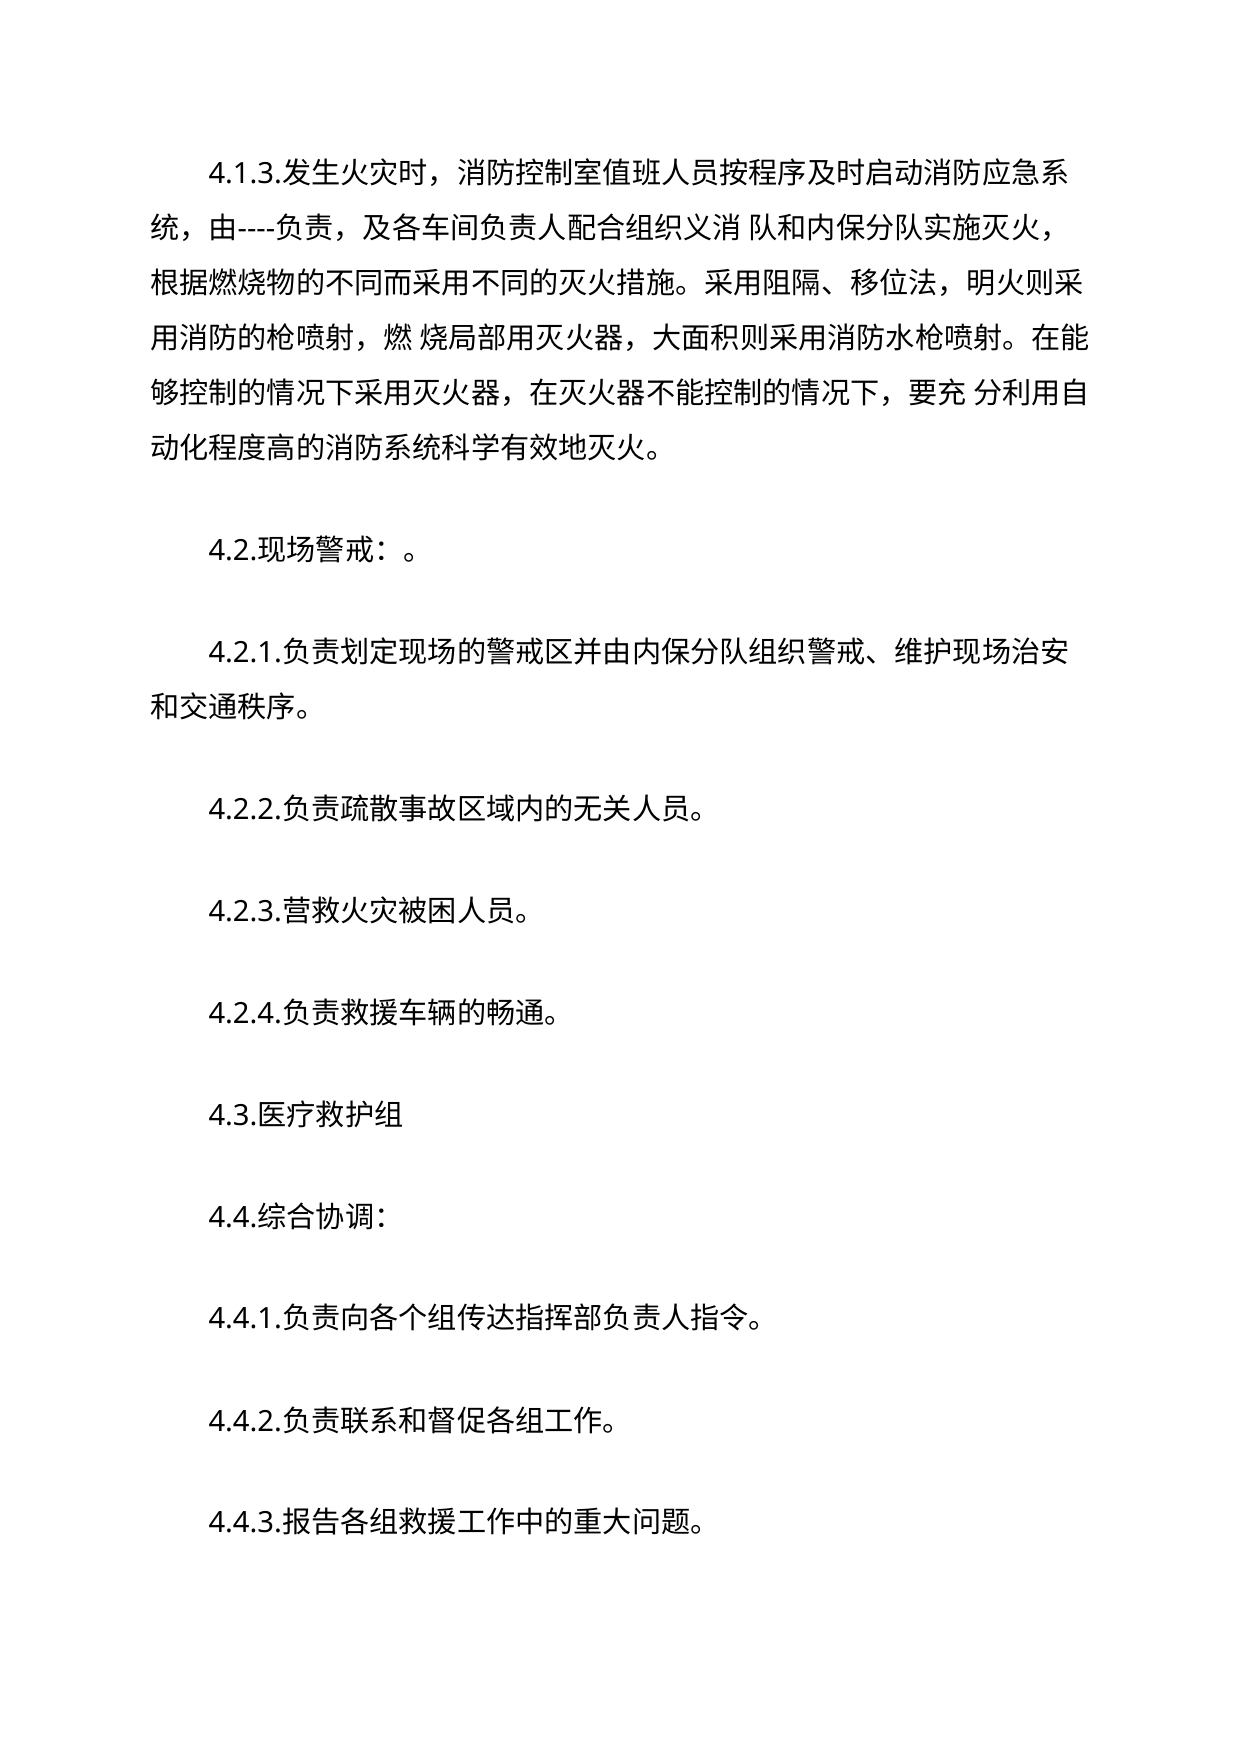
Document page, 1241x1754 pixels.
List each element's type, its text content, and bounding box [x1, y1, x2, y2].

text 4.2.现场警戒：。 [150, 526, 1090, 569]
text 4.4.1.负责向各个组传达指挥部负责人指令。 [150, 1295, 1090, 1337]
text 4.2.3.营救火灾被困人员。 [150, 887, 1090, 929]
text 4.4.2.负责联系和督促各组工作。 [150, 1397, 1090, 1439]
text 4.2.2.负责疏散事故区域内的无关人员。 [150, 785, 1090, 828]
text 4.4.3.报告各组救援工作中的重大问题。 [150, 1499, 1090, 1541]
text 4.2.1.负责划定现场的警戒区并由内保分队组织警戒、维护现场治安和交通秩序。 [150, 628, 1090, 726]
text 4.4.综合协调： [150, 1193, 1090, 1236]
text 4.1.3.发生火灾时，消防控制室值班人员按程序及时启动消防应急系统，由----负责，及各车间负责人配合组织义消 队和内保分队实施灭火，根据燃烧物的不同而采用不同的灭火措施。采用阻隔、移位法，明火则采用消防的枪喷射，燃 烧局部用灭火器，大面积则采用消防水枪喷射。在能够控制的情况下采用灭火器，在灭火器不能控制的情况下，要充 分利用自动化程度高的消防系统科学有效地灭火。 [150, 150, 1090, 467]
text 4.3.医疗救护组 [150, 1091, 1090, 1133]
text 4.2.4.负责救援车辆的畅通。 [150, 989, 1090, 1032]
